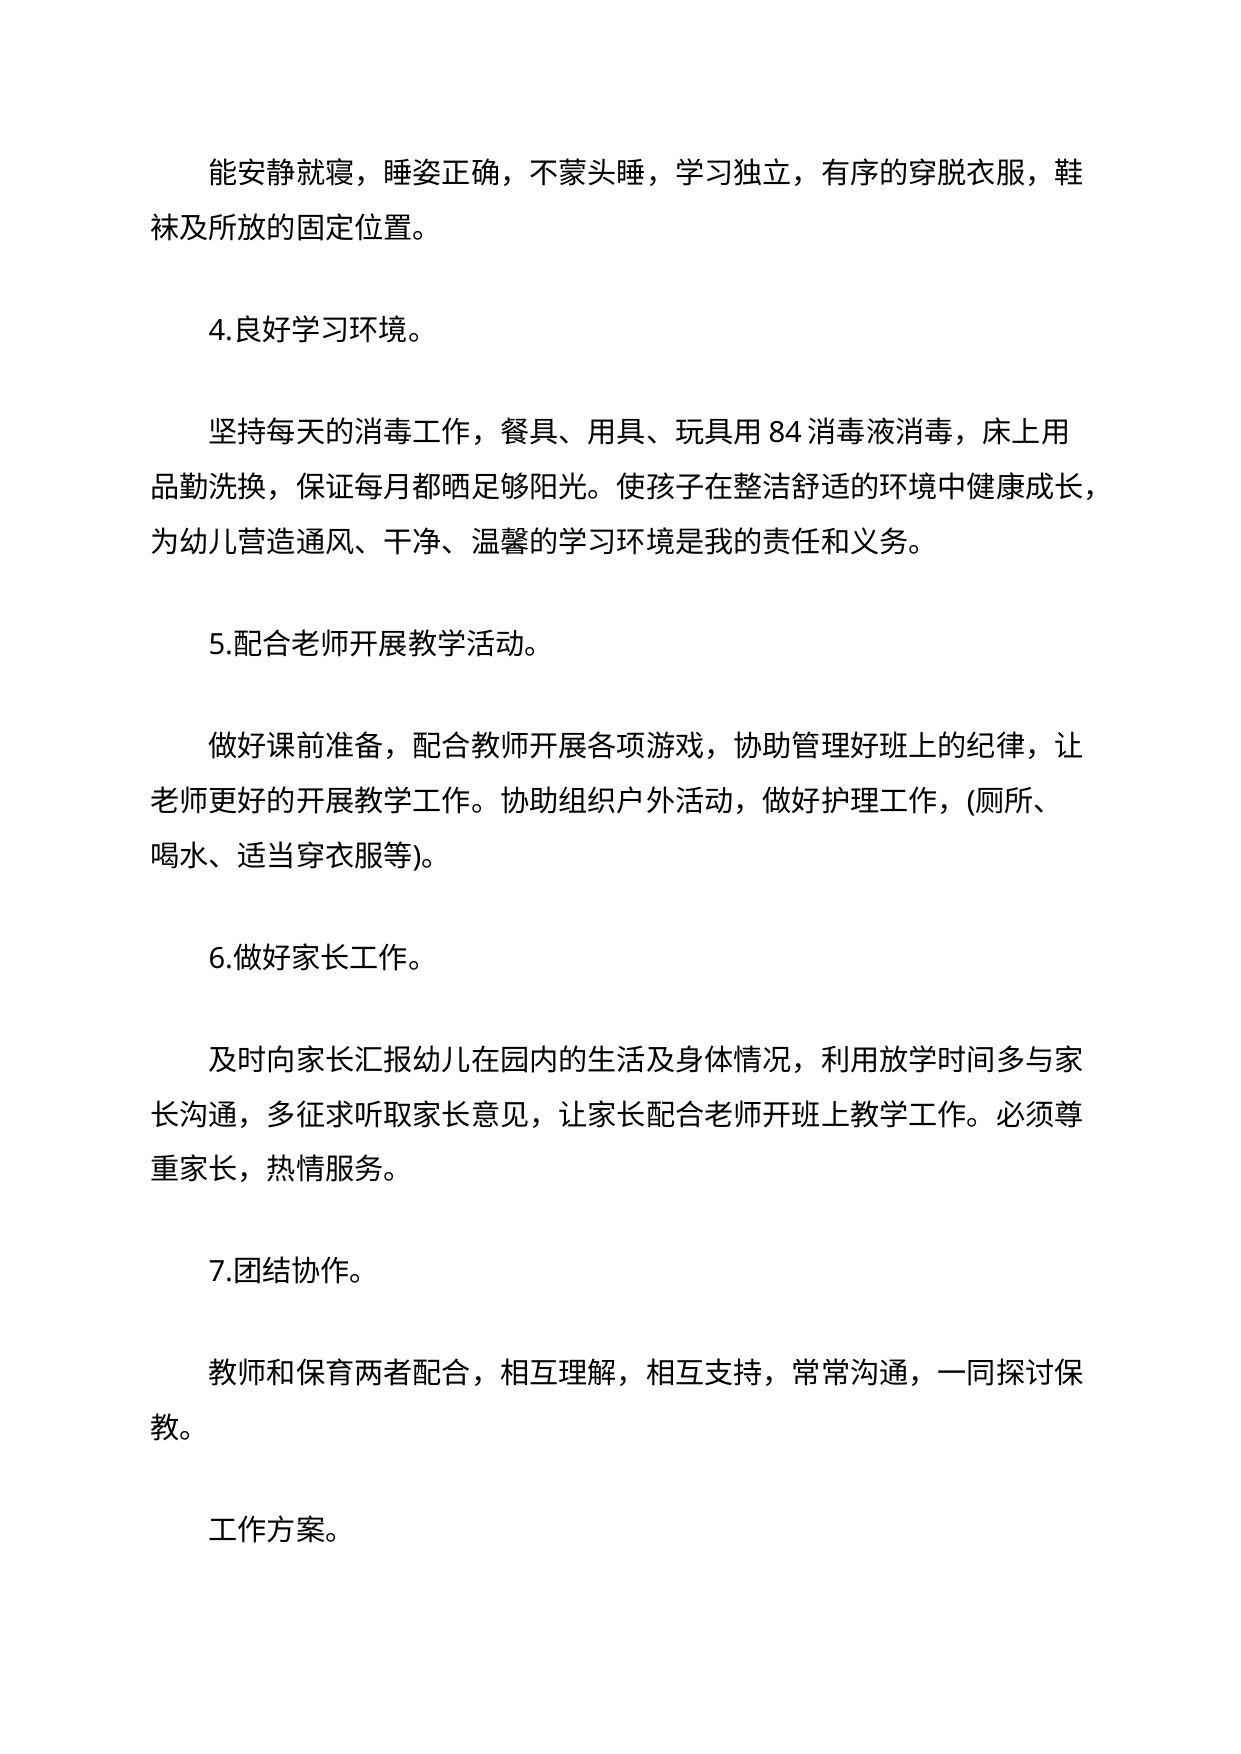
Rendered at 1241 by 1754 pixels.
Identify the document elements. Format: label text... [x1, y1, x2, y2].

text 4.良好学习环境。 [150, 307, 1090, 349]
text 工作方案。 [150, 1506, 1090, 1549]
text 6.做好家长工作。 [150, 934, 1090, 977]
text 5.配合老师开展教学活动。 [150, 620, 1090, 663]
text 7.团结协作。 [150, 1248, 1090, 1290]
text 能安静就寝，睡姿正确，不蒙头睡，学习独立，有序的穿脱衣服，鞋袜及所放的固定位置。 [150, 150, 1090, 247]
text 坚持每天的消毒工作，餐具、用具、玩具用84消毒液消毒，床上用品勤洗换，保证每月都晒足够阳光。使孩子在整洁舒适的环境中健康成长，为幼儿营造通风、干净、温馨的学习环境是我的责任和义务。 [150, 409, 1090, 561]
text 做好课前准备，配合教师开展各项游戏，协助管理好班上的纪律，让老师更好的开展教学工作。协助组织户外活动，做好护理工作，(厕所、喝水、适当穿衣服等)。 [150, 722, 1090, 874]
text 教师和保育两者配合，相互理解，相互支持，常常沟通，一同探讨保教。 [150, 1350, 1090, 1447]
text 及时向家长汇报幼儿在园内的生活及身体情况，利用放学时间多与家长沟通，多征求听取家长意见，让家长配合老师开班上教学工作。必须尊重家长，热情服务。 [150, 1036, 1090, 1188]
